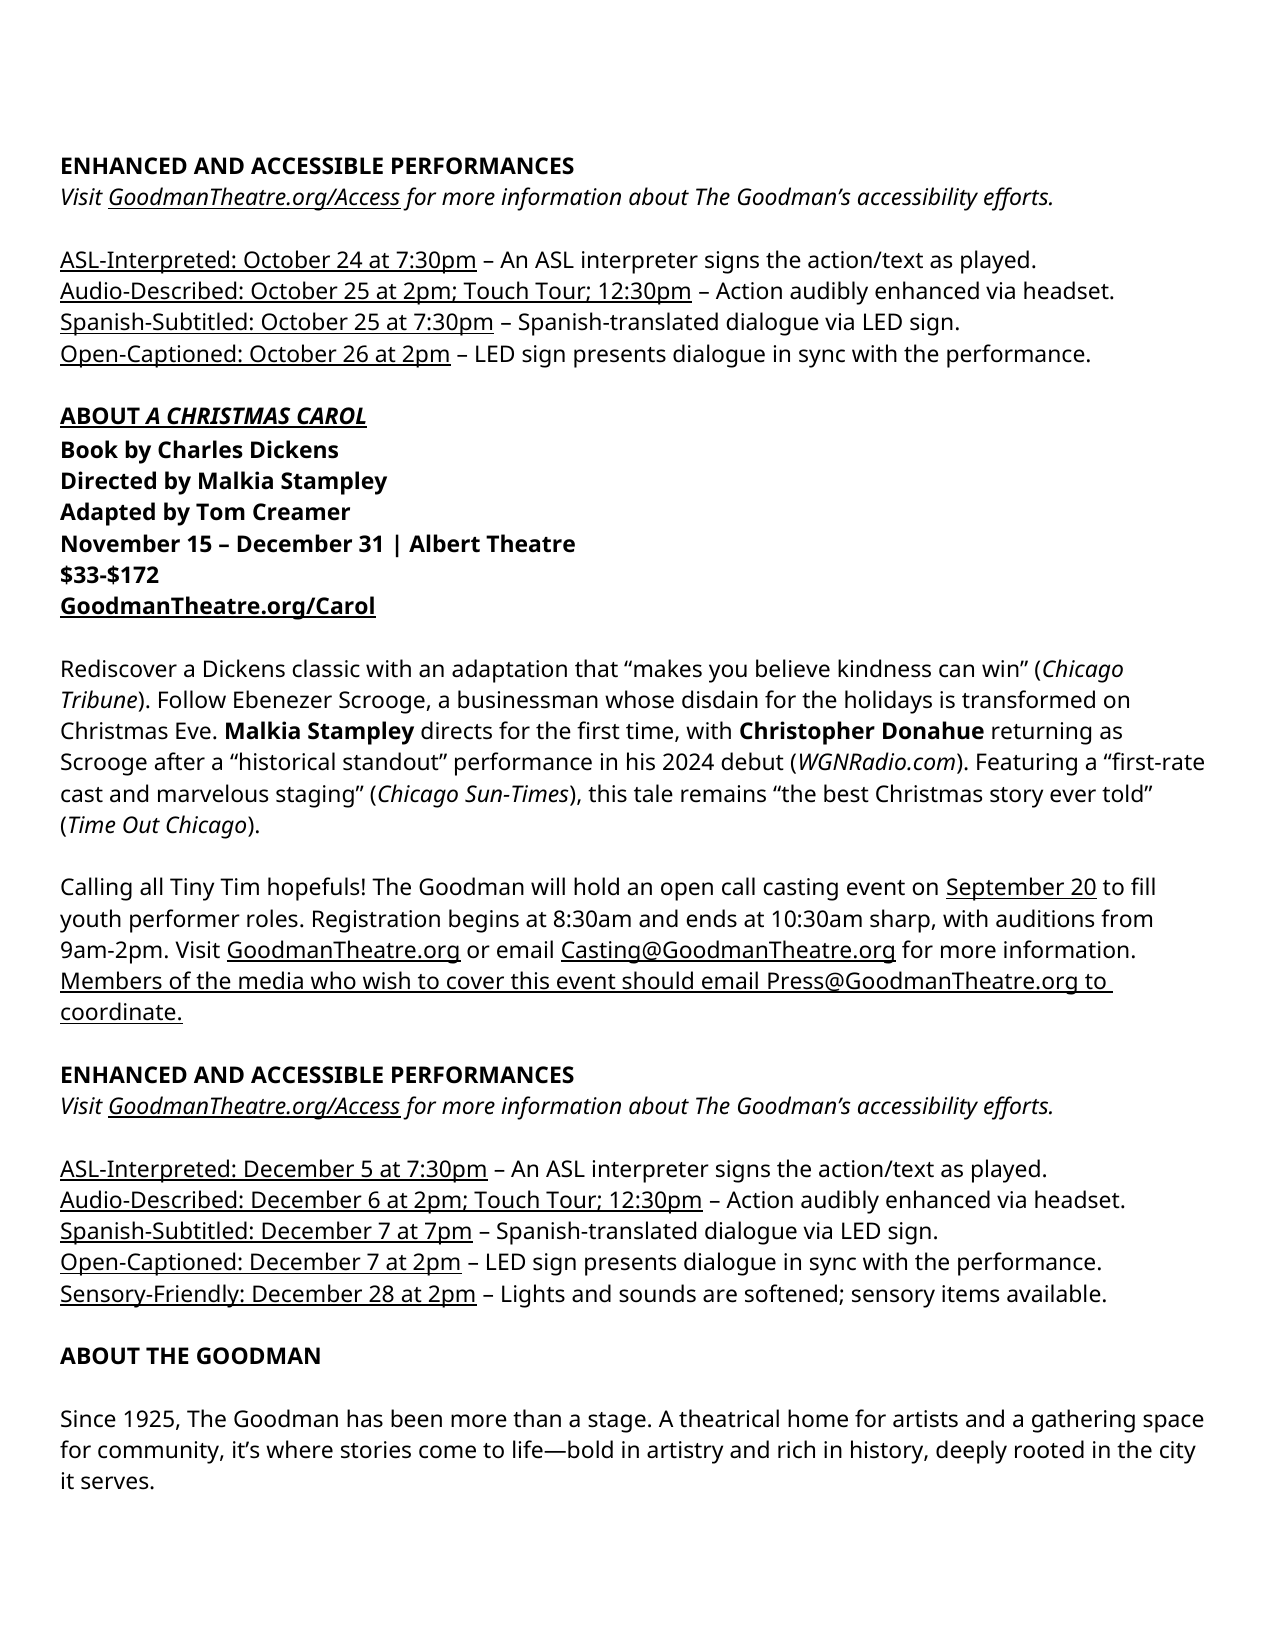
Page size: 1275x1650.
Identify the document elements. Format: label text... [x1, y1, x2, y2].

text Open-Captioned: October 26 at 2pm – LED sign presents dialogue in sync with the performance. [60, 337, 1215, 369]
text ABOUT THE GOODMAN [60, 1340, 1215, 1371]
text Sensory-Friendly: December 28 at 2pm – Lights and sounds are softened; sensory items available. [60, 1277, 1215, 1309]
text $33-$172 [60, 559, 1215, 590]
text Visit GoodmanTheatre.org/Access for more information about The Goodman’s accessibility efforts. [60, 181, 1215, 212]
text Adapted by Tom Creamer [60, 496, 1215, 527]
text ENHANCED AND ACCESSIBLE PERFORMANCES [60, 150, 1215, 181]
text November 15 – December 31 | Albert Theatre [60, 527, 1215, 559]
text ASL-Interpreted: December 5 at 7:30pm – An ASL interpreter signs the action/text as played. [60, 1152, 1215, 1184]
text ENHANCED AND ACCESSIBLE PERFORMANCES [60, 1059, 1215, 1090]
text Directed by Malkia Stampley [60, 465, 1215, 496]
text Rediscover a Dickens classic with an adaptation that “makes you believe kindness can win” (Chicago Tribune). Follow Ebenezer Scrooge, a businessman whose disdain for the holidays is transformed on Christmas Eve. Malkia Stampley directs for the first time, with Christopher Donahue returning as Scrooge after a “historical standout” performance in his 2024 debut (WGNRadio.com). Featuring a “first-rate cast and marvelous staging” (Chicago Sun-Times), this tale remains “the best Christmas story ever told” (Time Out Chicago). [60, 652, 1215, 840]
text Since 1925, The Goodman has been more than a stage. A theatrical home for artists and a gathering space for community, it’s where stories come to life—bold in artistry and rich in history, deeply rooted in the city it serves. [60, 1402, 1215, 1496]
text Calling all Tiny Tim hopefuls! The Goodman will hold an open call casting event on September 20 to fill youth performer roles. Registration begins at 8:30am and ends at 10:30am sharp, with auditions from 9am-2pm. Visit GoodmanTheatre.org or email Casting@GoodmanTheatre.org for more information. Members of the media who wish to cover this event should email Press@GoodmanTheatre.org to coordinate. [60, 871, 1215, 1027]
text Spanish-Subtitled: December 7 at 7pm – Spanish-translated dialogue via LED sign. [60, 1215, 1215, 1246]
text Book by Charles Dickens [60, 434, 1215, 465]
text GoodmanTheatre.org/Carol [60, 590, 1215, 621]
text Audio-Described: December 6 at 2pm; Touch Tour; 12:30pm – Action audibly enhanced via headset. [60, 1184, 1215, 1215]
text Open-Captioned: December 7 at 2pm – LED sign presents dialogue in sync with the performance. [60, 1246, 1215, 1277]
text ABOUT A CHRISTMAS CAROL [60, 400, 1215, 431]
text Visit GoodmanTheatre.org/Access for more information about The Goodman’s accessibility efforts. [60, 1090, 1215, 1121]
text ASL-Interpreted: October 24 at 7:30pm – An ASL interpreter signs the action/text as played. [60, 244, 1215, 275]
text Audio-Described: October 25 at 2pm; Touch Tour; 12:30pm – Action audibly enhanced via headset. [60, 275, 1215, 306]
text Spanish-Subtitled: October 25 at 7:30pm – Spanish-translated dialogue via LED sign. [60, 306, 1215, 337]
